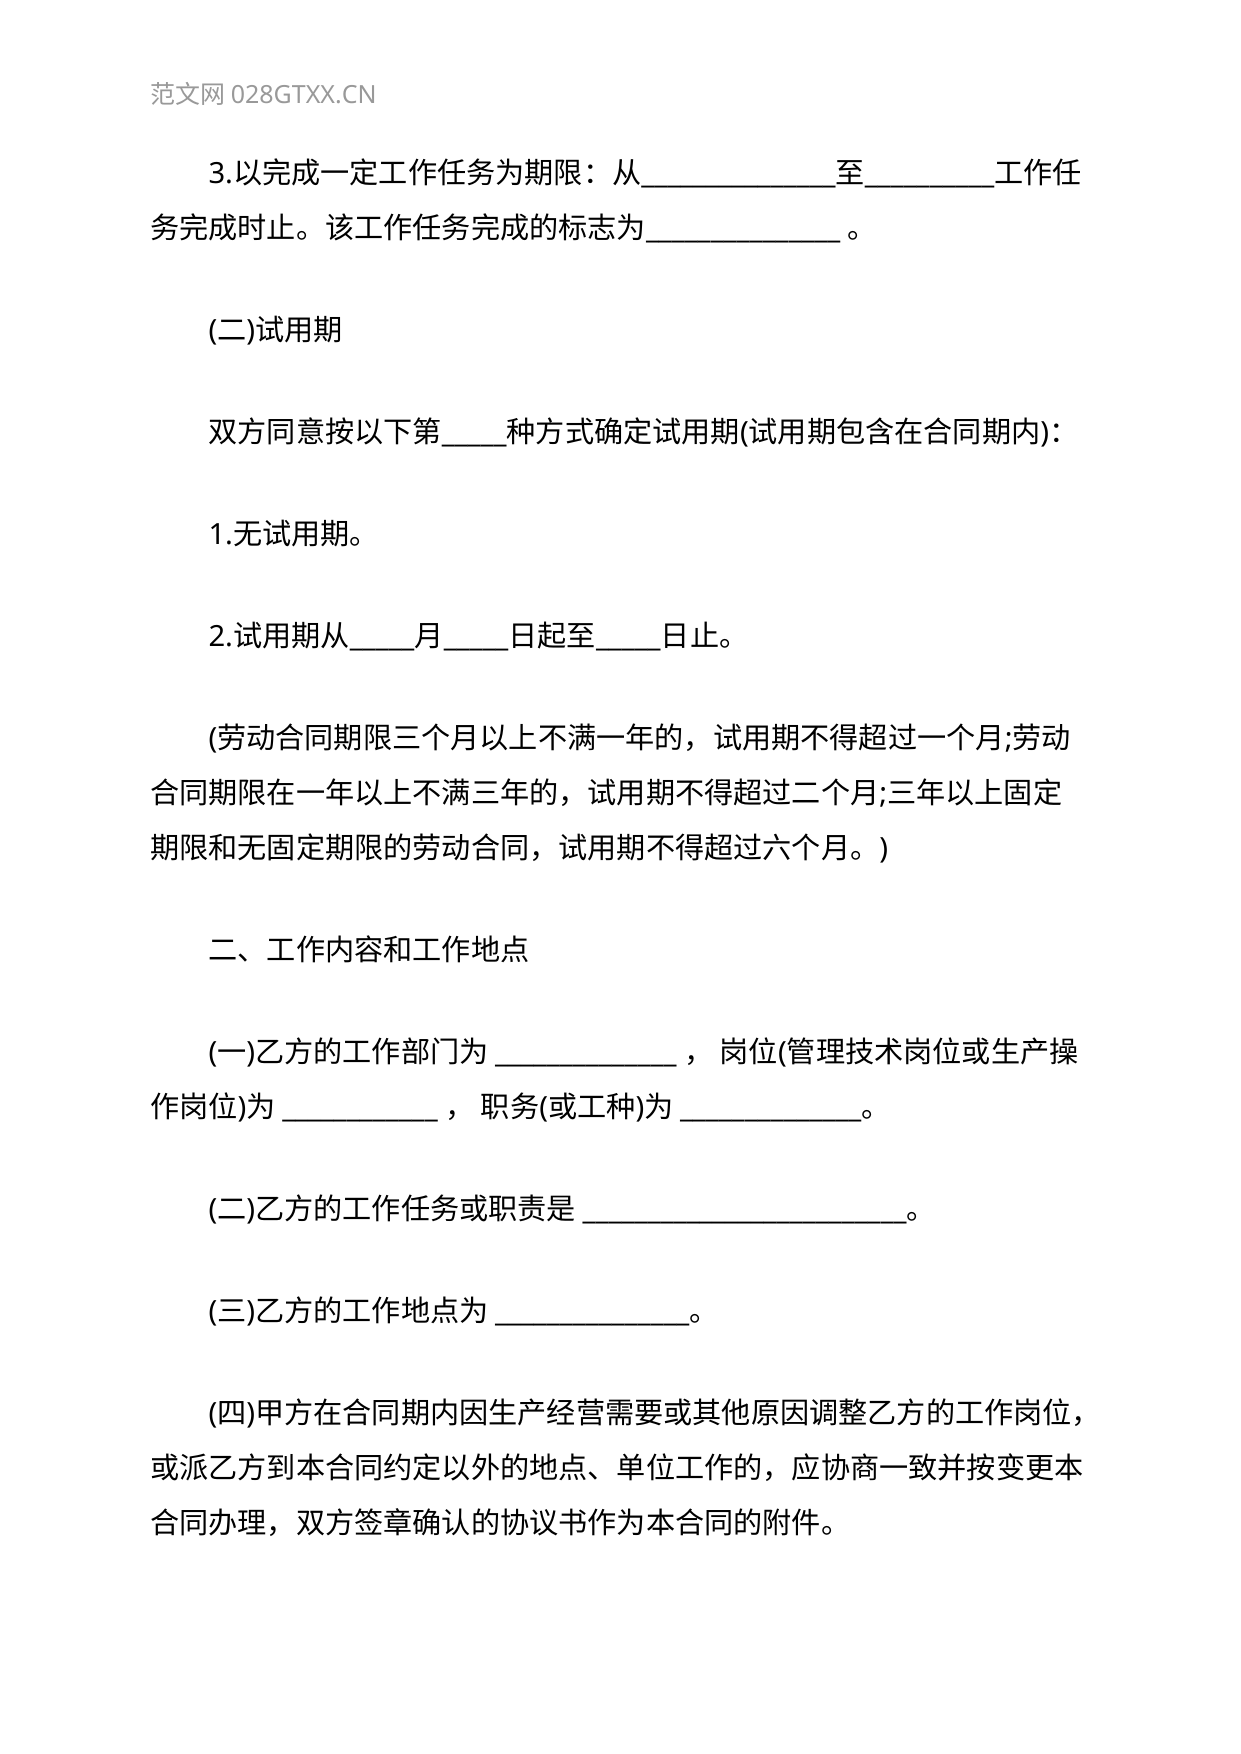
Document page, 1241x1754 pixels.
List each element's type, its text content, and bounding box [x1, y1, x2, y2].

text 2.试用期从_____月_____日起至_____日止。 [150, 613, 1090, 655]
text (四)甲方在合同期内因生产经营需要或其他原因调整乙方的工作岗位，或派乙方到本合同约定以外的地点、单位工作的，应协商一致并按变更本合同办理，双方签章确认的协议书作为本合同的附件。 [150, 1389, 1090, 1542]
text 3.以完成一定工作任务为期限：从_______________至__________工作任务完成时止。该工作任务完成的标志为_______________ 。 [150, 150, 1090, 247]
text (三)乙方的工作地点为 _______________。 [150, 1288, 1090, 1330]
text 1.无试用期。 [150, 511, 1090, 553]
text 双方同意按以下第_____种方式确定试用期(试用期包含在合同期内)： [150, 409, 1090, 451]
text (二)试用期 [150, 307, 1090, 349]
text 二、工作内容和工作地点 [150, 927, 1090, 969]
text (劳动合同期限三个月以上不满一年的，试用期不得超过一个月;劳动合同期限在一年以上不满三年的，试用期不得超过二个月;三年以上固定期限和无固定期限的劳动合同，试用期不得超过六个月。) [150, 715, 1090, 867]
text (一)乙方的工作部门为 ______________ ， 岗位(管理技术岗位或生产操作岗位)为 ____________ ， 职务(或工种)为 ______________。 [150, 1029, 1090, 1126]
text (二)乙方的工作任务或职责是 _________________________。 [150, 1186, 1090, 1228]
